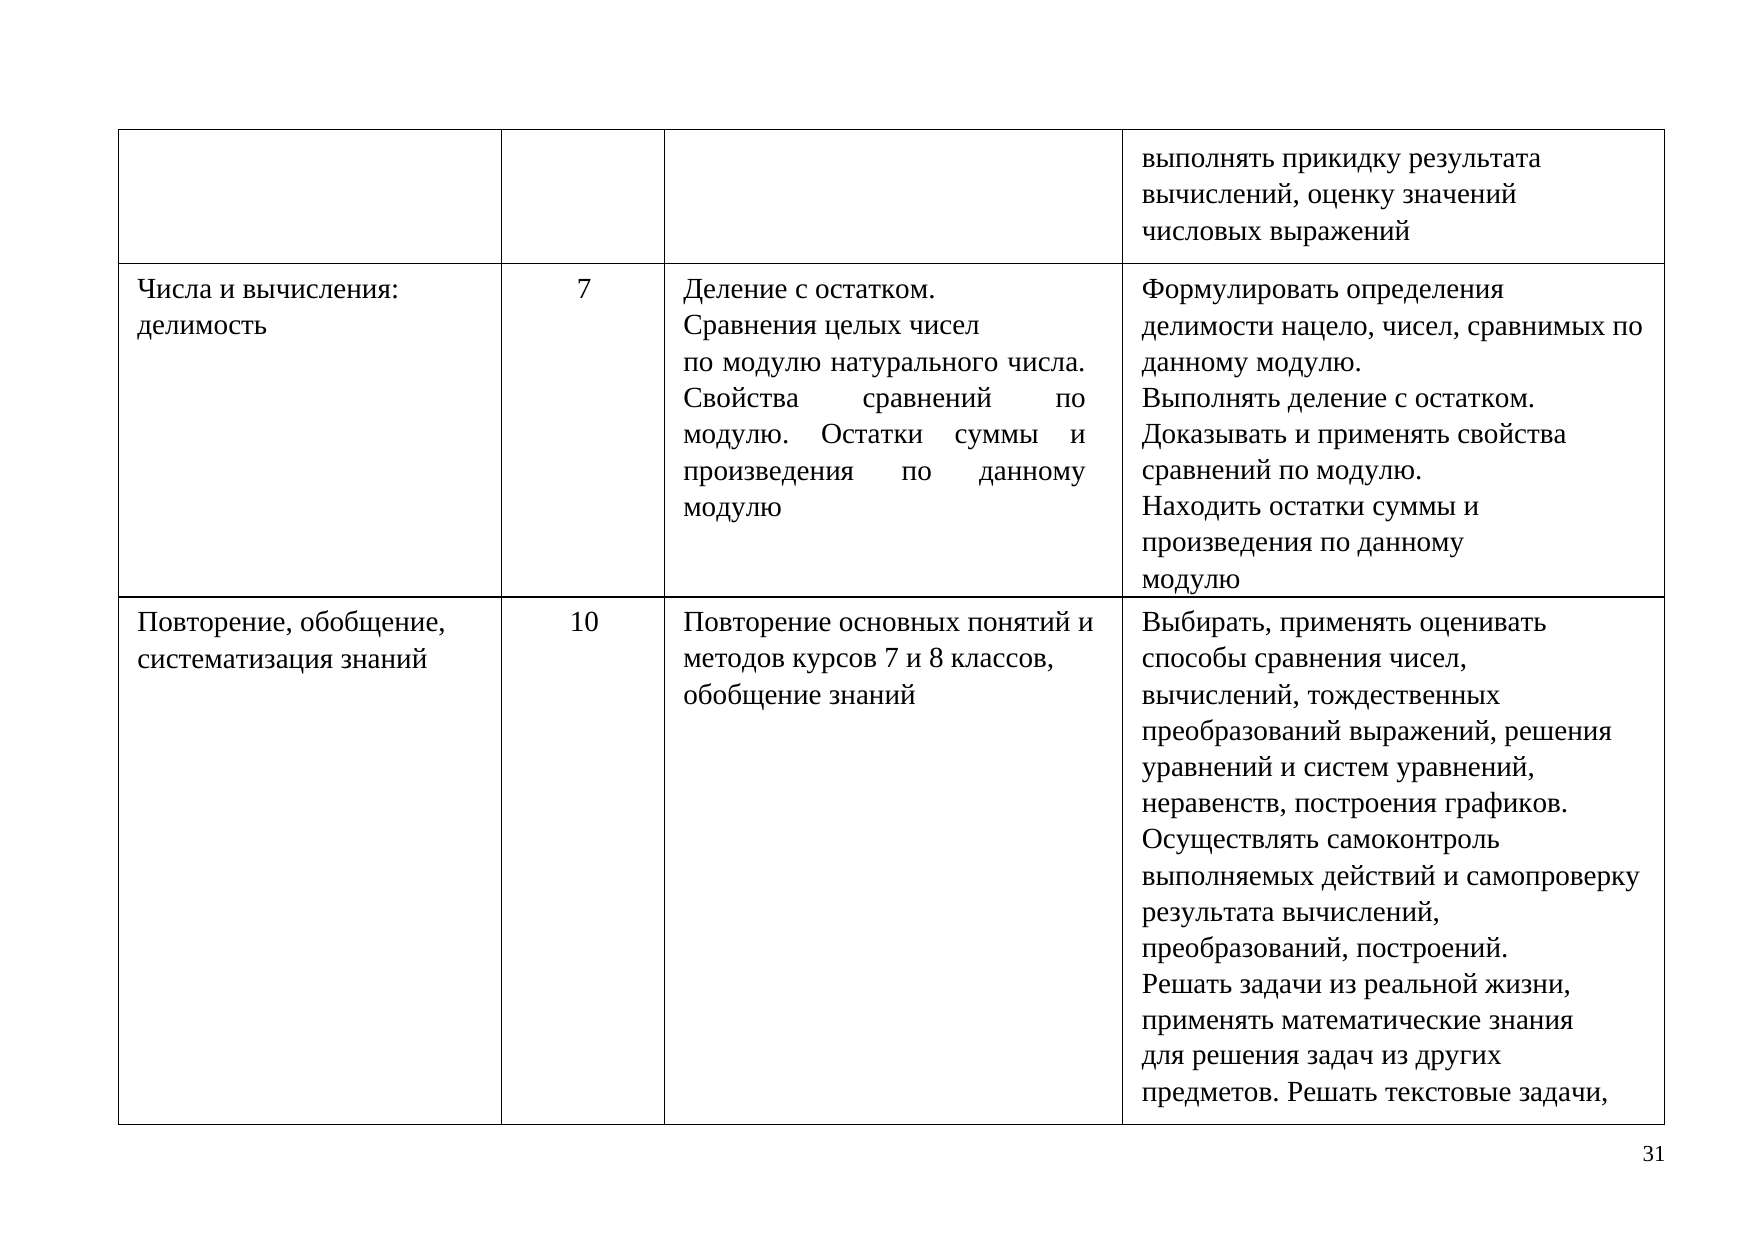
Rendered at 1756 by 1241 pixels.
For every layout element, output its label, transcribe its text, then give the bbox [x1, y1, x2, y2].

table_header выполнять прикидку результата вычислений, оценку значений числовых выражений [1123, 130, 1664, 263]
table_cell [665, 598, 1122, 1123]
table_header [502, 130, 664, 263]
table_header [665, 130, 1122, 263]
table_cell Числа и вычисления: делимость [119, 264, 501, 596]
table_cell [1123, 598, 1664, 1123]
table_header [119, 130, 501, 263]
table_cell 7 [502, 264, 664, 596]
table_cell 10 [502, 598, 664, 1123]
table_cell Деление с остатком. Сравнения целых чисел по модулю натурального числа. Свойства сравнений по модулю. Остатки суммы и произведения по данному модулю [665, 264, 1122, 596]
table_cell Формулировать определения делимости нацело, чисел, сравнимых по данному модулю. Выполнять деление с остатком. Доказывать и применять свойства сравнений по модулю. Находить остатки суммы и произведения по данному модулю [1123, 264, 1664, 596]
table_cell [119, 598, 501, 1123]
